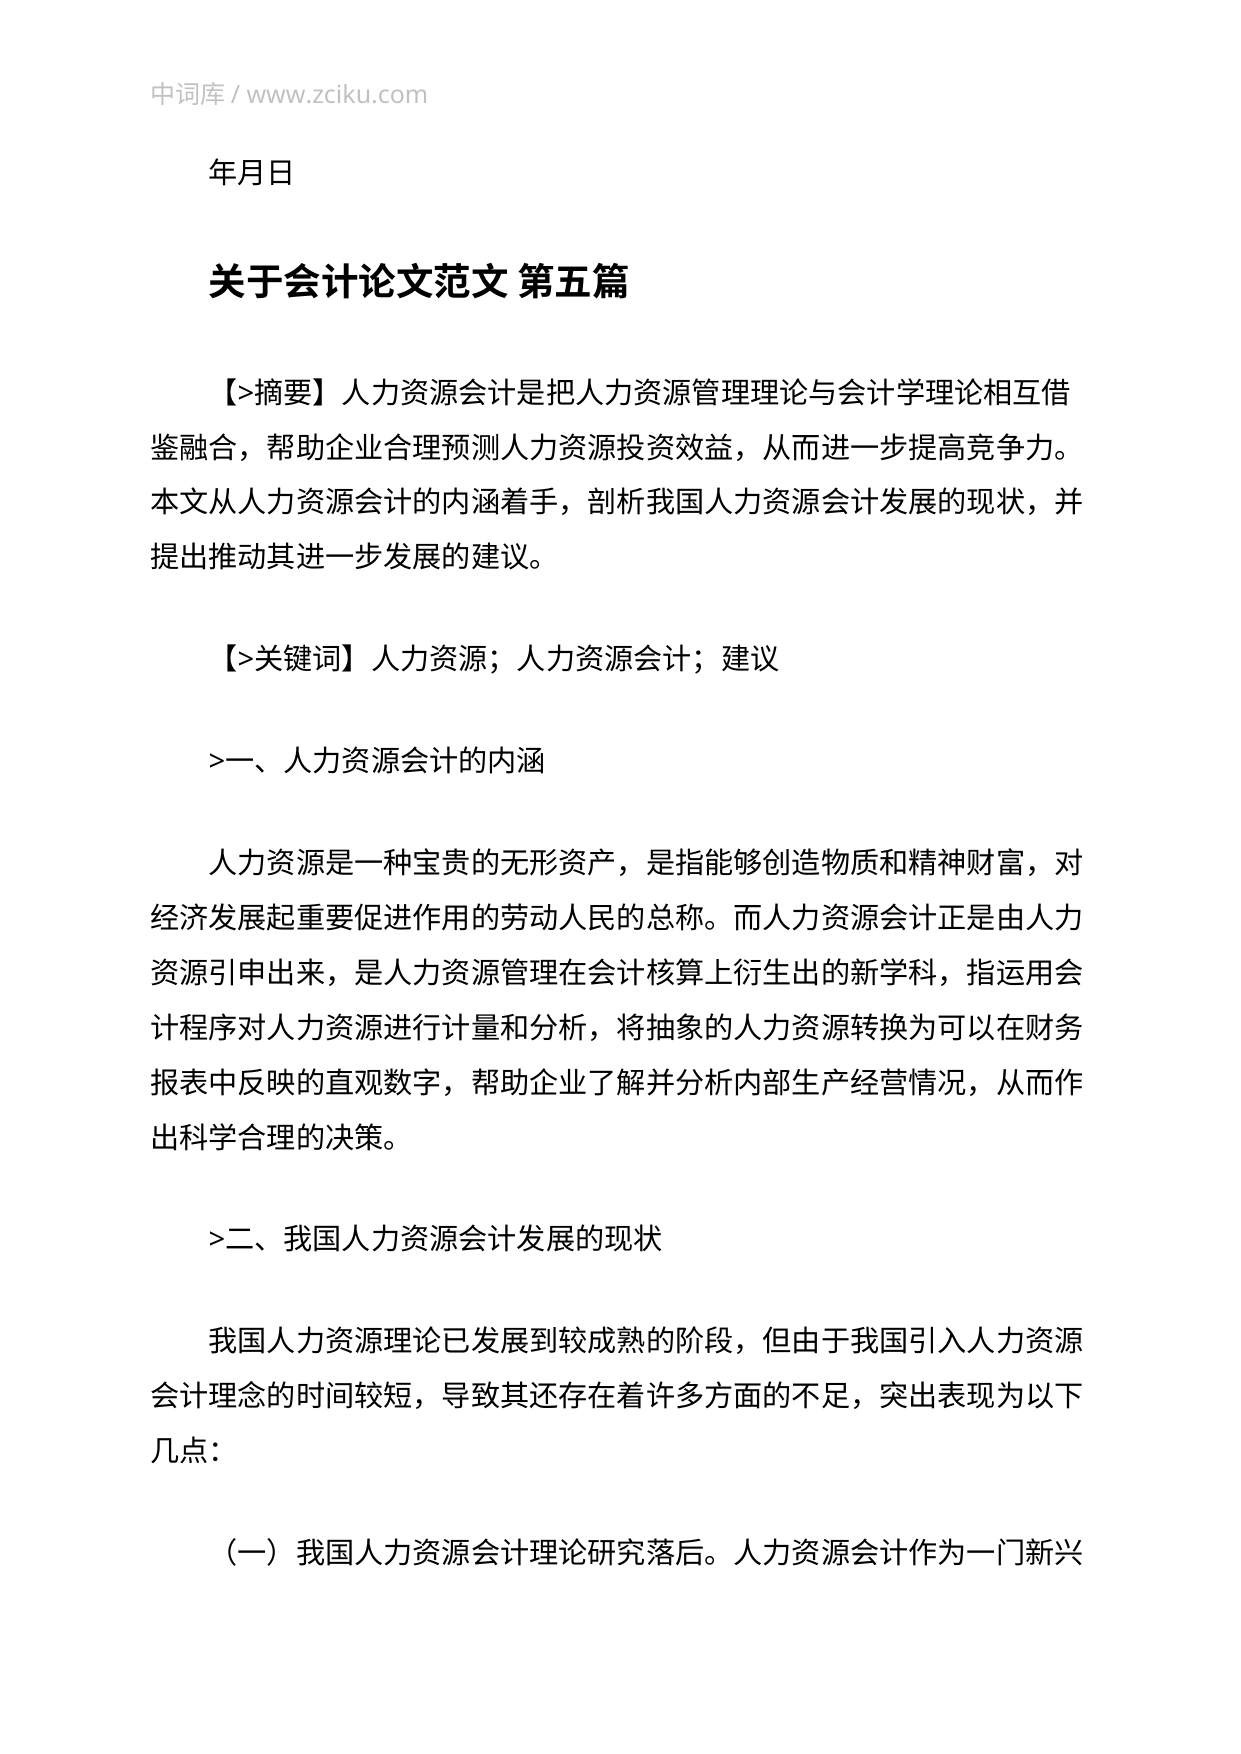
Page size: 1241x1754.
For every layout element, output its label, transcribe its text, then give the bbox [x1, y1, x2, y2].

text 【>摘要】人力资源会计是把人力资源管理理论与会计学理论相互借鉴融合，帮助企业合理预测人力资源投资效益，从而进一步提高竞争力。本文从人力资源会计的内涵着手，剖析我国人力资源会计发展的现状，并提出推动其进一步发展的建议。 [150, 369, 1090, 576]
text 年月日 [150, 150, 1090, 192]
text 我国人力资源理论已发展到较成熟的阶段，但由于我国引入人力资源会计理念的时间较短，导致其还存在着许多方面的不足，突出表现为以下几点： [150, 1318, 1090, 1470]
text 关于会计论文范文 第五篇 [150, 252, 1090, 306]
text 【>关键词】人力资源；人力资源会计；建议 [150, 636, 1090, 678]
text >二、我国人力资源会计发展的现状 [150, 1216, 1090, 1258]
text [150, 1529, 1090, 1572]
text 人力资源是一种宝贵的无形资产，是指能够创造物质和精神财富，对经济发展起重要促进作用的劳动人民的总称。而人力资源会计正是由人力资源引申出来，是人力资源管理在会计核算上衍生出的新学科，指运用会计程序对人力资源进行计量和分析，将抽象的人力资源转换为可以在财务报表中反映的直观数字，帮助企业了解并分析内部生产经营情况，从而作出科学合理的决策。 [150, 840, 1090, 1156]
text >一、人力资源会计的内涵 [150, 738, 1090, 780]
